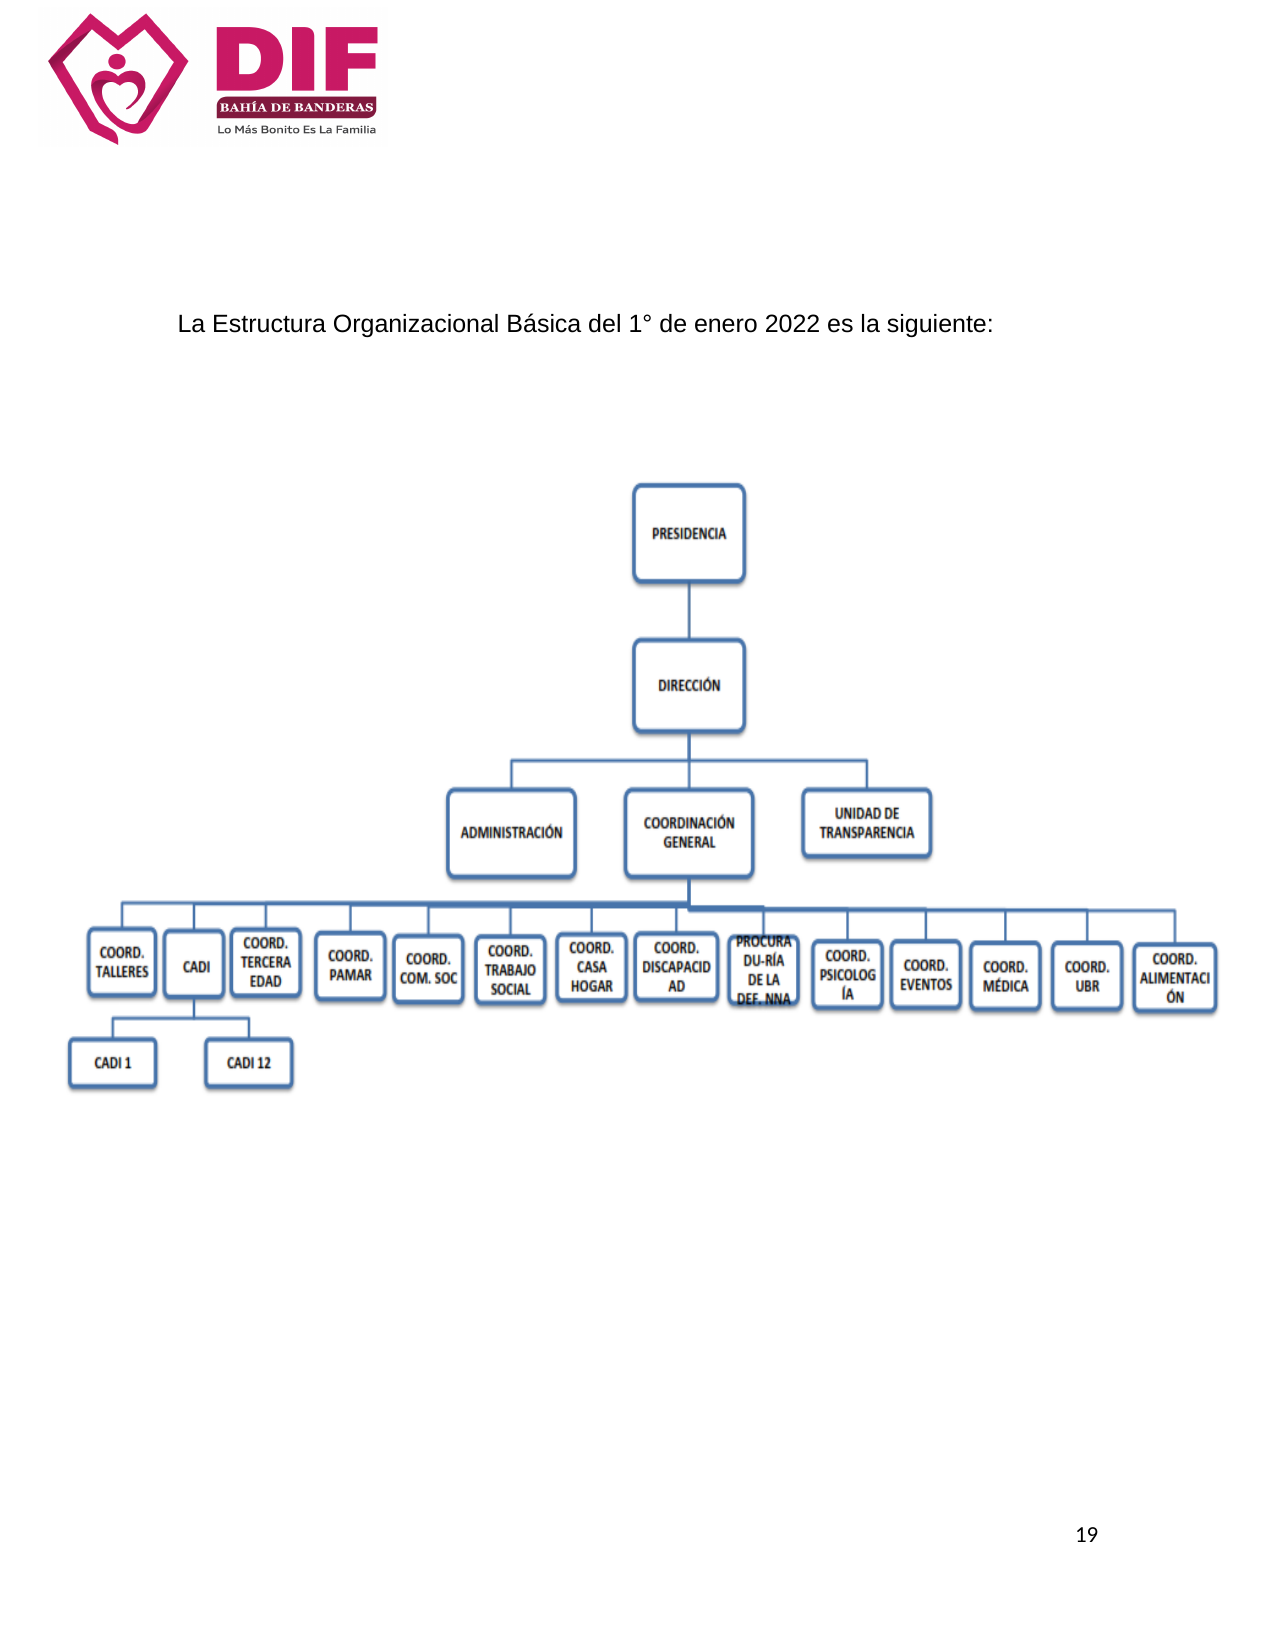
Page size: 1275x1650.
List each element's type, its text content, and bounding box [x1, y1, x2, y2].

picture [36, 446, 1238, 1115]
text La Estructura Organizacional Básica del 1° de enero 2022 es la siguiente: [177, 309, 1098, 338]
picture [38, 7, 389, 147]
